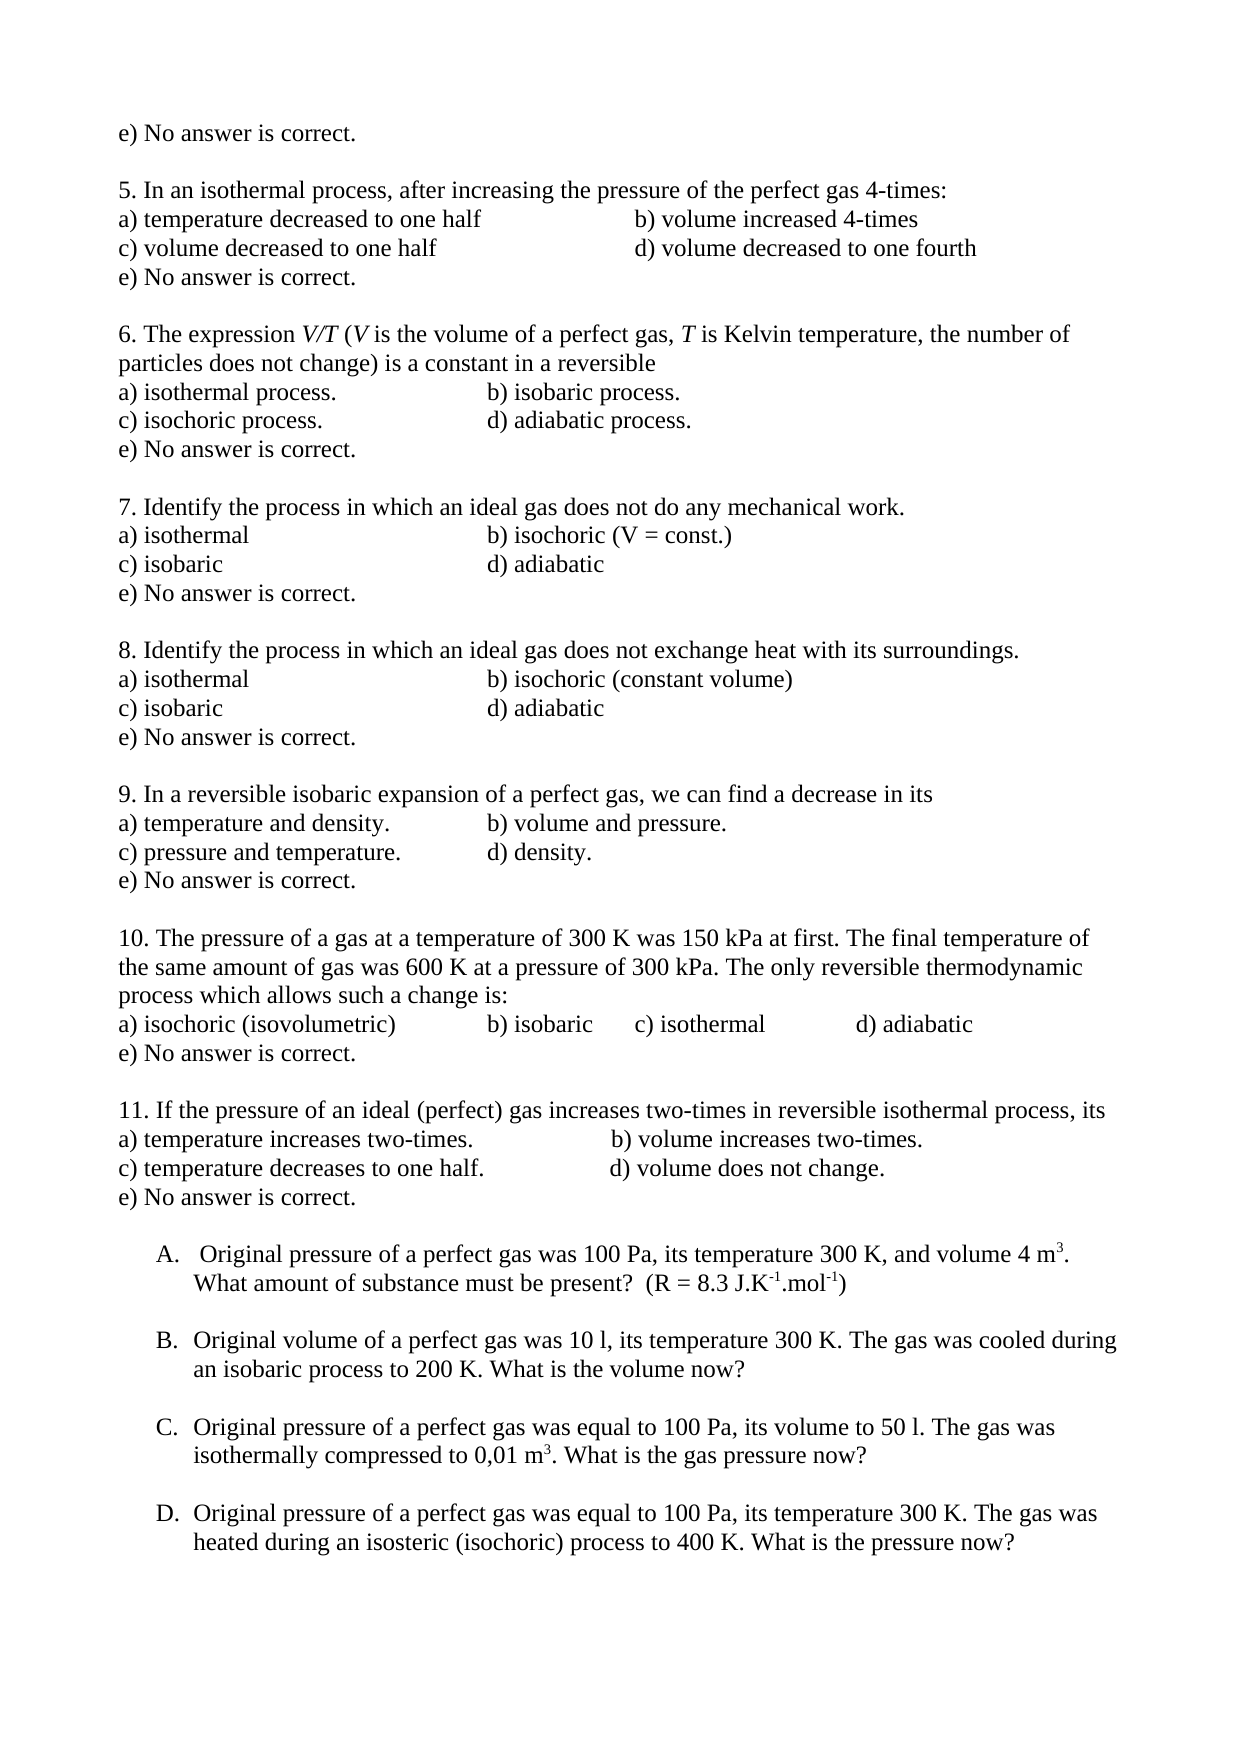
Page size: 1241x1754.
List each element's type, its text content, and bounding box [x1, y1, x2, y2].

text c) isobaric d) adiabatic [118, 549, 1122, 578]
text 6. The expression V/T (V is the volume of a perfect gas, T is Kelvin temperature, the number of particles does not change) is a constant in a reversible [118, 319, 1122, 377]
text c) temperature decreases to one half. d) volume does not change. [118, 1153, 1122, 1182]
text 9. In a reversible isobaric expansion of a perfect gas, we can find a decrease in its [118, 779, 1122, 808]
text c) isobaric d) adiabatic [118, 693, 1122, 722]
list Original volume of a perfect gas was 10 l, its temperature 300 K. The gas was cooled during an isobaric process to 200 K. What is the volume now? [156, 1326, 1122, 1383]
text e) No answer is correct. [118, 262, 1122, 291]
text c) isochoric process. d) adiabatic process. [118, 406, 1122, 434]
text 8. Identify the process in which an ideal gas does not exchange heat with its surroundings. [118, 636, 1122, 664]
text e) No answer is correct. [118, 118, 1122, 147]
text 11. If the pressure of an ideal (perfect) gas increases two-times in reversible isothermal process, its [118, 1096, 1122, 1124]
list Original pressure of a perfect gas was 100 Pa, its temperature 300 K, and volume 4 m3. What amount of substance must be present? (R = 8.3 J.K-1.mol-1) [156, 1239, 1122, 1297]
list Original pressure of a perfect gas was equal to 100 Pa, its temperature 300 K. The gas was heated during an isosteric (isochoric) process to 400 K. What is the pressure now? [156, 1498, 1122, 1556]
text a) temperature decreased to one half b) volume increased 4-times [118, 204, 1122, 233]
text e) No answer is correct. [118, 434, 1122, 463]
text 5. In an isothermal process, after increasing the pressure of the perfect gas 4-times: [118, 176, 1122, 204]
text e) No answer is correct. [118, 1038, 1122, 1067]
text a) isothermal b) isochoric (V = const.) [118, 521, 1122, 549]
text a) temperature and density. b) volume and pressure. [118, 808, 1122, 837]
text e) No answer is correct. [118, 1182, 1122, 1211]
text 7. Identify the process in which an ideal gas does not do any mechanical work. [118, 492, 1122, 521]
text a) isothermal b) isochoric (constant volume) [118, 664, 1122, 693]
text c) pressure and temperature. d) density. [118, 837, 1122, 866]
text e) No answer is correct. [118, 578, 1122, 607]
text 10. The pressure of a gas at a temperature of 300 K was 150 kPa at first. The final temperature of the same amount of gas was 600 K at a pressure of 300 kPa. The only reversible thermodynamic process which allows such a change is: [118, 923, 1122, 1009]
text a) isothermal process. b) isobaric process. [118, 377, 1122, 406]
text c) volume decreased to one half d) volume decreased to one fourth [118, 233, 1122, 262]
text a) isochoric (isovolumetric) b) isobaric c) isothermal d) adiabatic [118, 1009, 1122, 1038]
list Original pressure of a perfect gas was equal to 100 Pa, its volume to 50 l. The gas was isothermally compressed to 0,01 m3. What is the gas pressure now? [156, 1412, 1122, 1469]
text e) No answer is correct. [118, 866, 1122, 894]
text e) No answer is correct. [118, 722, 1122, 751]
text a) temperature increases two-times. b) volume increases two-times. [118, 1124, 1122, 1153]
